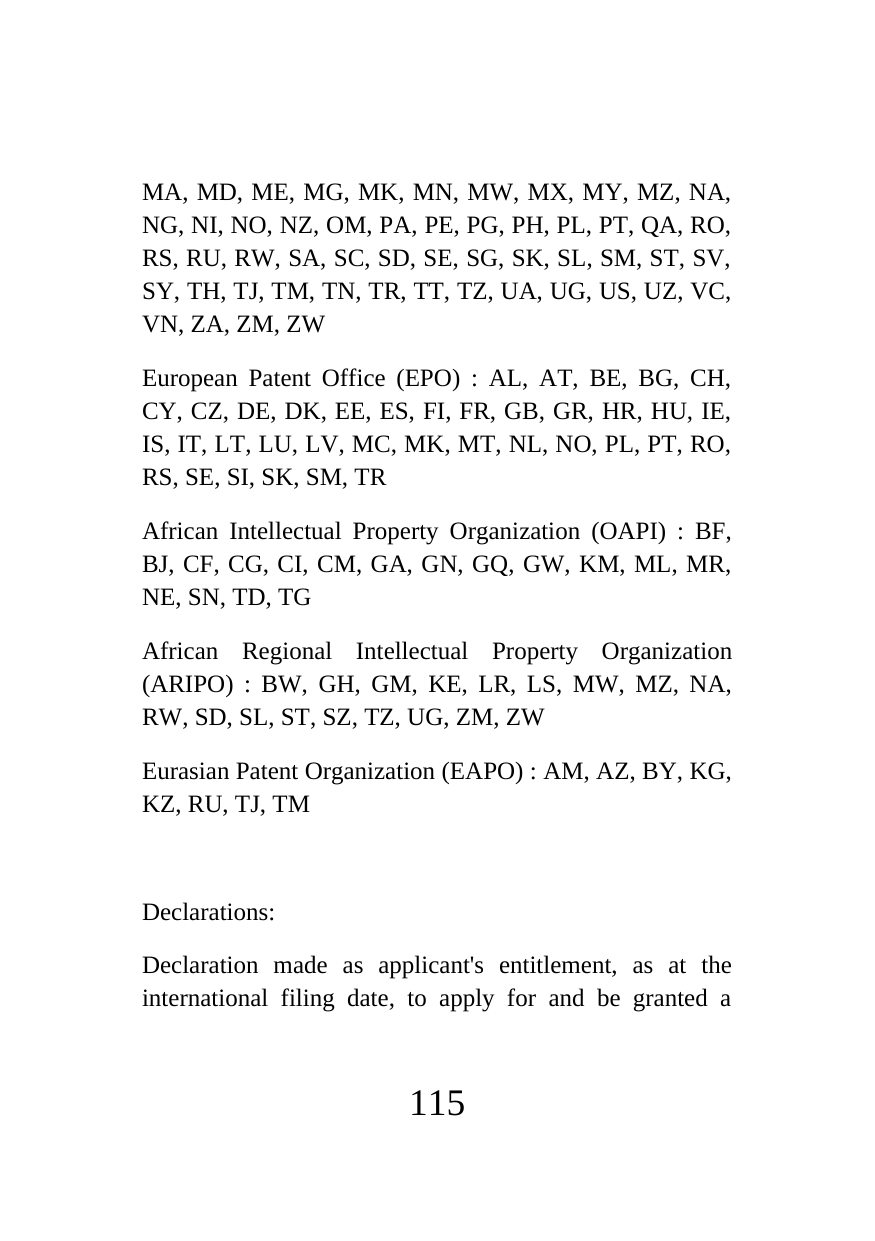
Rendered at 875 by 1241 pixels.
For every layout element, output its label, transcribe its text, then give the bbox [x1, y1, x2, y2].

text Declarations: [142, 897, 732, 925]
text African Intellectual Property Organization (OAPI) : BF, BJ, CF, CG, CI, CM, GA, GN, GQ, GW, KM, ML, MR, NE, SN, TD, TG [142, 516, 732, 611]
text African Regional Intellectual Property Organization (ARIPO) : BW, GH, GM, KE, LR, LS, MW, MZ, NA, RW, SD, SL, ST, SZ, TZ, UG, ZM, ZW [142, 636, 732, 731]
text Eurasian Patent Organization (EAPO) : AM, AZ, BY, KG, KZ, RU, TJ, TM [142, 756, 732, 818]
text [142, 950, 732, 1012]
text European Patent Office (EPO) : AL, AT, BE, BG, CH, CY, CZ, DE, DK, EE, ES, FI, FR, GB, GR, HR, HU, IE, IS, IT, LT, LU, LV, MC, MK, MT, NL, NO, PL, PT, RO, RS, SE, SI, SK, SM, TR [142, 363, 732, 491]
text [142, 177, 732, 338]
